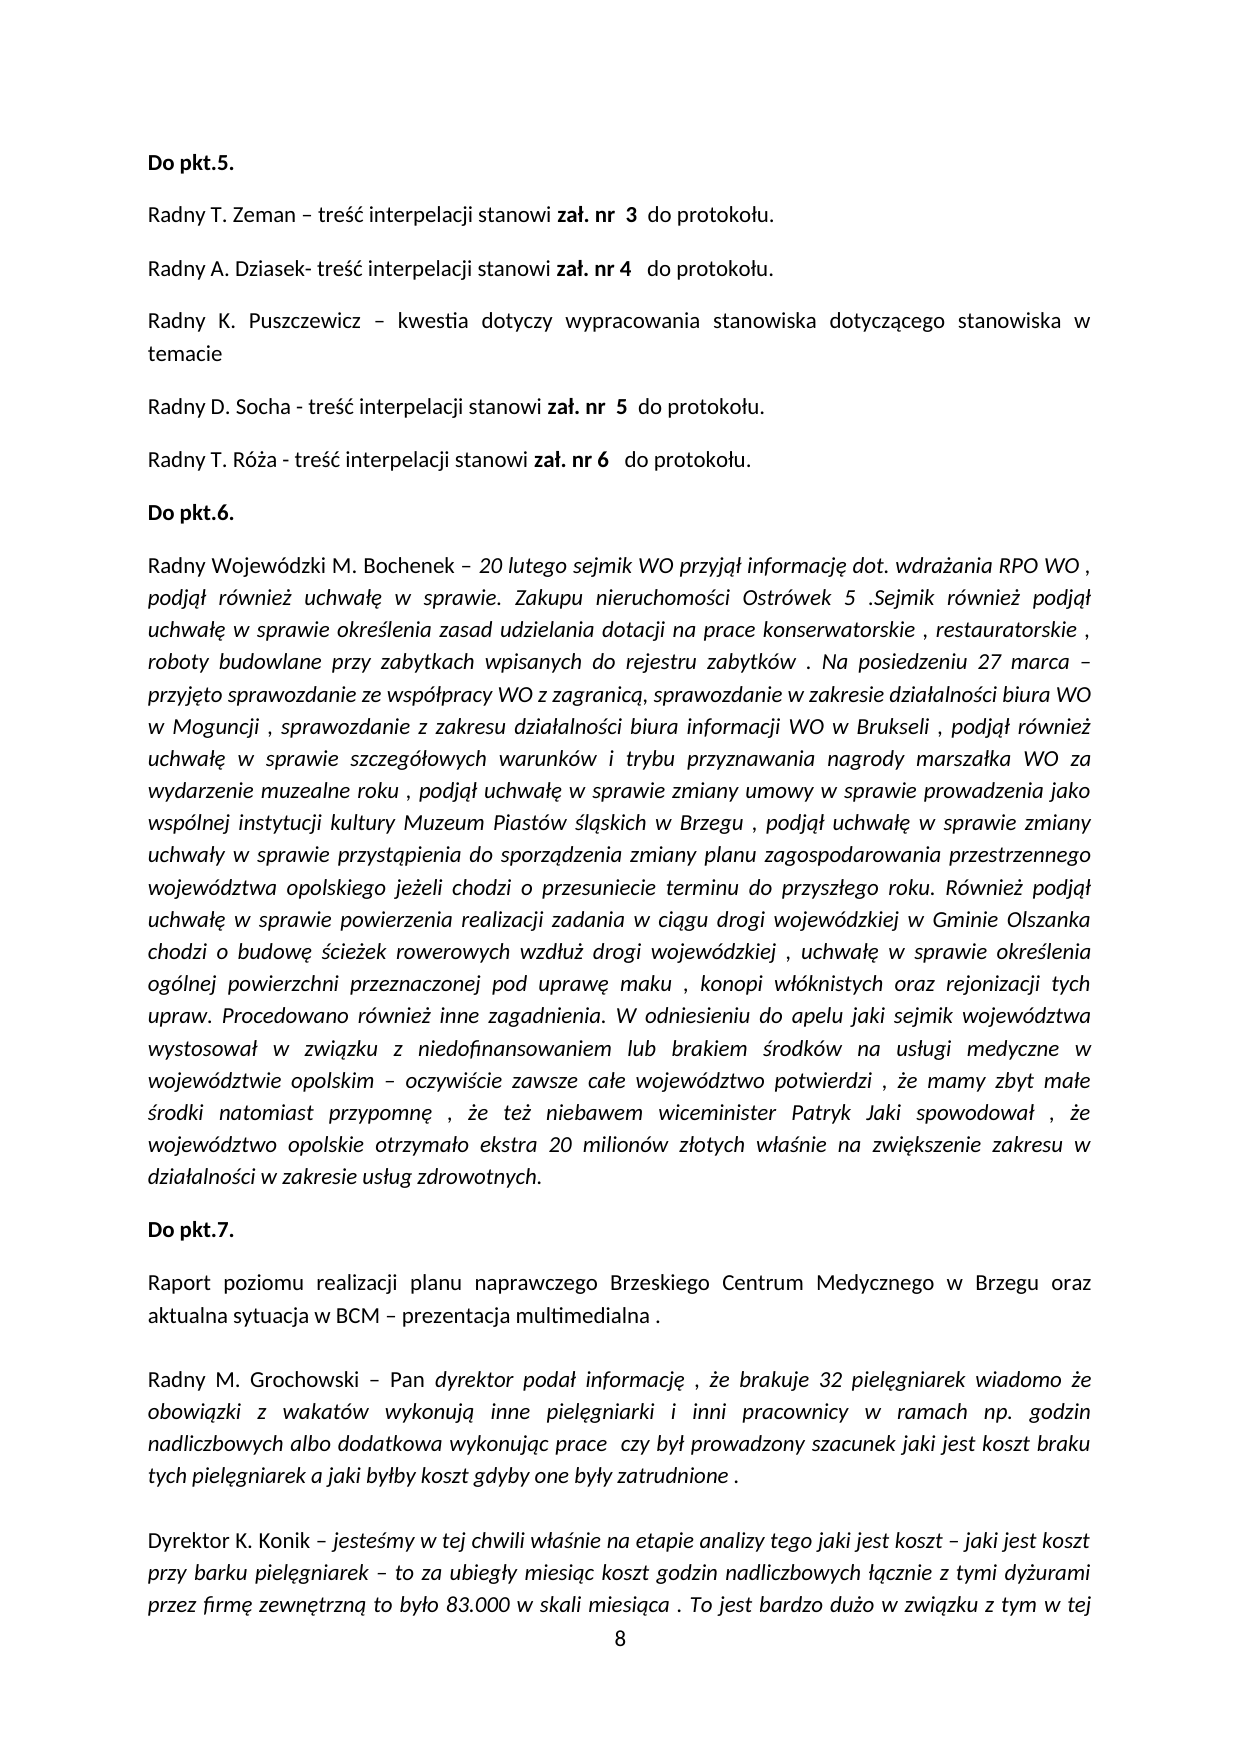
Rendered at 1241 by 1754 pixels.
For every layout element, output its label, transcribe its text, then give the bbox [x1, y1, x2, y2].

text Do pkt.7. [148, 1216, 1093, 1243]
text Radny Wojewódzki M. Bochenek – 20 lutego sejmik WO przyjął informację dot. wdrażania RPO WO , podjął również uchwałę w sprawie. Zakupu nieruchomości Ostrówek 5 .Sejmik również podjął uchwałę w sprawie określenia zasad udzielania dotacji na prace konserwatorskie , restauratorskie , roboty budowlane przy zabytkach wpisanych do rejestru zabytków . Na posiedzeniu 27 marca – przyjęto sprawozdanie ze współpracy WO z zagranicą, sprawozdanie w zakresie działalności biura WO w Moguncji , sprawozdanie z zakresu działalności biura informacji WO w Brukseli , podjął również uchwałę w sprawie szczegółowych warunków i trybu przyznawania nagrody marszałka WO za wydarzenie muzealne roku , podjął uchwałę w sprawie zmiany umowy w sprawie prowadzenia jako wspólnej instytucji kultury Muzeum Piastów śląskich w Brzegu , podjął uchwałę w sprawie zmiany uchwały w sprawie przystąpienia do sporządzenia zmiany planu zagospodarowania przestrzennego województwa opolskiego jeżeli chodzi o przesuniecie terminu do przyszłego roku. Również podjął uchwałę w sprawie powierzenia realizacji zadania w ciągu drogi wojewódzkiej w Gminie Olszanka chodzi o budowę ścieżek rowerowych wzdłuż drogi wojewódzkiej , uchwałę w sprawie określenia ogólnej powierzchni przeznaczonej pod uprawę maku , konopi włóknistych oraz rejonizacji tych upraw. Procedowano również inne zagadnienia. W odniesieniu do apelu jaki sejmik województwa wystosował w związku z niedofinansowaniem lub brakiem środków na usługi medyczne w województwie opolskim – oczywiście zawsze całe województwo potwierdzi , że mamy zbyt małe środki natomiast przypomnę , że też niebawem wiceminister Patryk Jaki spowodował , że województwo opolskie otrzymało ekstra 20 milionów złotych właśnie na zwiększenie zakresu w działalności w zakresie usług zdrowotnych. [148, 551, 1093, 1191]
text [148, 1526, 1093, 1618]
text Radny M. Grochowski – Pan dyrektor podał informację , że brakuje 32 pielęgniarek wiadomo że obowiązki z wakatów wykonują inne pielęgniarki i inni pracownicy w ramach np. godzin nadliczbowych albo dodatkowa wykonując prace czy był prowadzony szacunek jaki jest koszt braku tych pielęgniarek a jaki byłby koszt gdyby one były zatrudnione . [148, 1365, 1093, 1490]
text Radny A. Dziasek- treść interpelacji stanowi zał. nr 4 do protokołu. [148, 254, 1093, 282]
text Do pkt.6. [148, 498, 1093, 526]
text Do pkt.5. [148, 148, 1093, 176]
text Radny T. Zeman – treść interpelacji stanowi zał. nr 3 do protokołu. [148, 201, 1093, 229]
text Raport poziomu realizacji planu naprawczego Brzeskiego Centrum Medycznego w Brzegu oraz aktualna sytuacja w BCM – prezentacja multimedialna . [148, 1268, 1093, 1329]
text Radny T. Róża - treść interpelacji stanowi zał. nr 6 do protokołu. [148, 445, 1093, 473]
text Radny D. Socha - treść interpelacji stanowi zał. nr 5 do protokołu. [148, 392, 1093, 420]
text Radny K. Puszczewicz – kwestia dotyczy wypracowania stanowiska dotyczącego stanowiska w temacie [148, 307, 1093, 367]
